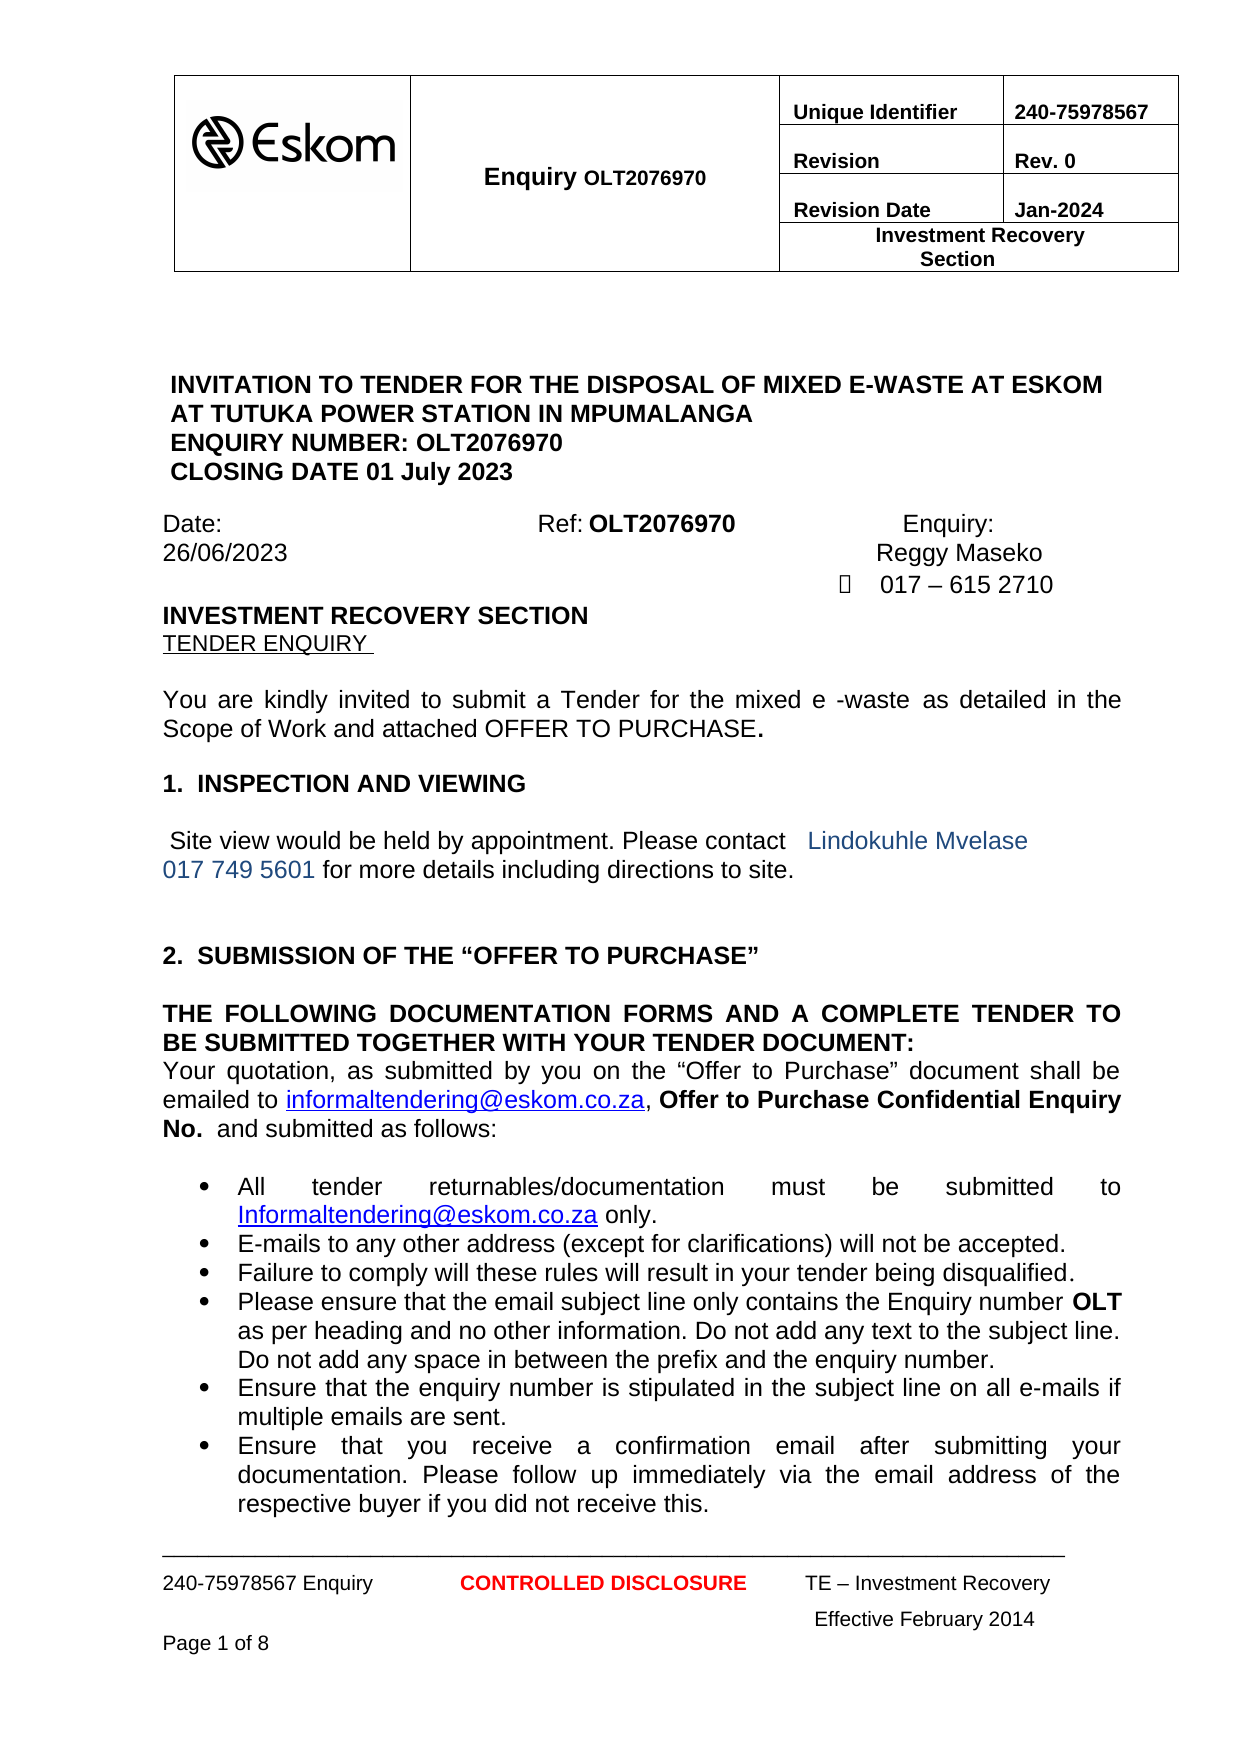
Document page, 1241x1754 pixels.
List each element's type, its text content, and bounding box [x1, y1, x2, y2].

list All tender returnables/documentation must be submitted to Informaltendering@eskom.co.za only. [200, 1172, 1122, 1229]
text 2. SUBMISSION OF THE “OFFER TO PURCHASE” [162, 941, 1122, 970]
text 1. INSPECTION VIEWING [162, 769, 1122, 797]
list TENDER ENQUIRY [162, 630, 1122, 656]
list 017 – 615 2710 [837, 567, 1122, 601]
text Site view would be held by appointment. Please contact Lindokuhle Mvelase 017 749 5601 for more details including directions to site. [162, 826, 1122, 884]
text THE FOLLOWING DOCUMENTATION FORMS AND A COMPLETE TENDER TO BE SUBMITTED TOGETHER WITH YOUR TENDER DOCUMENT: [162, 999, 1122, 1056]
list E-mails to any other address (except for clarifications) will not be accepted. [200, 1258, 1122, 1287]
list Please ensure that the email subject line only contains the Enquiry number OLT as per heading and no other information. Do not add any text to the subject line. Do not add any space in between the prefix and the enquiry number. [200, 1374, 1122, 1461]
text Your quotation, as submitted by you on the “Offer to Purchase” document shall be emailed to informaltendering@eskom.co.za, Offer to Purchase Confidential Enquiry No. and submitted as follows: [162, 1056, 1122, 1142]
list Failure to comply will these rules will result in your tender being disqualified. [200, 1316, 1122, 1345]
text 26/06/2023 Reggy Maseko [162, 538, 1122, 567]
text Date: Ref: OLT2076970 Enquiry: [162, 509, 1122, 538]
text INVESTMENT RECOVERY SECTION [162, 601, 1122, 630]
list You are kindly invited to submit a Tender for the mixed e -waste as detailed in the Scope of Work and attached OFFER TO PURCHASE. [162, 685, 1122, 742]
table_header INVITATION TO TENDER FOR THE DISPOSAL OF MIXED E-WASTE AT ESKOM AT TUTUKA POWER STATION IN MPUMALANGA ENQUIRY NUMBER: OLT2076970 CLOSING DATE 01 July 2023 [159, 296, 1148, 509]
picture [185, 100, 403, 192]
